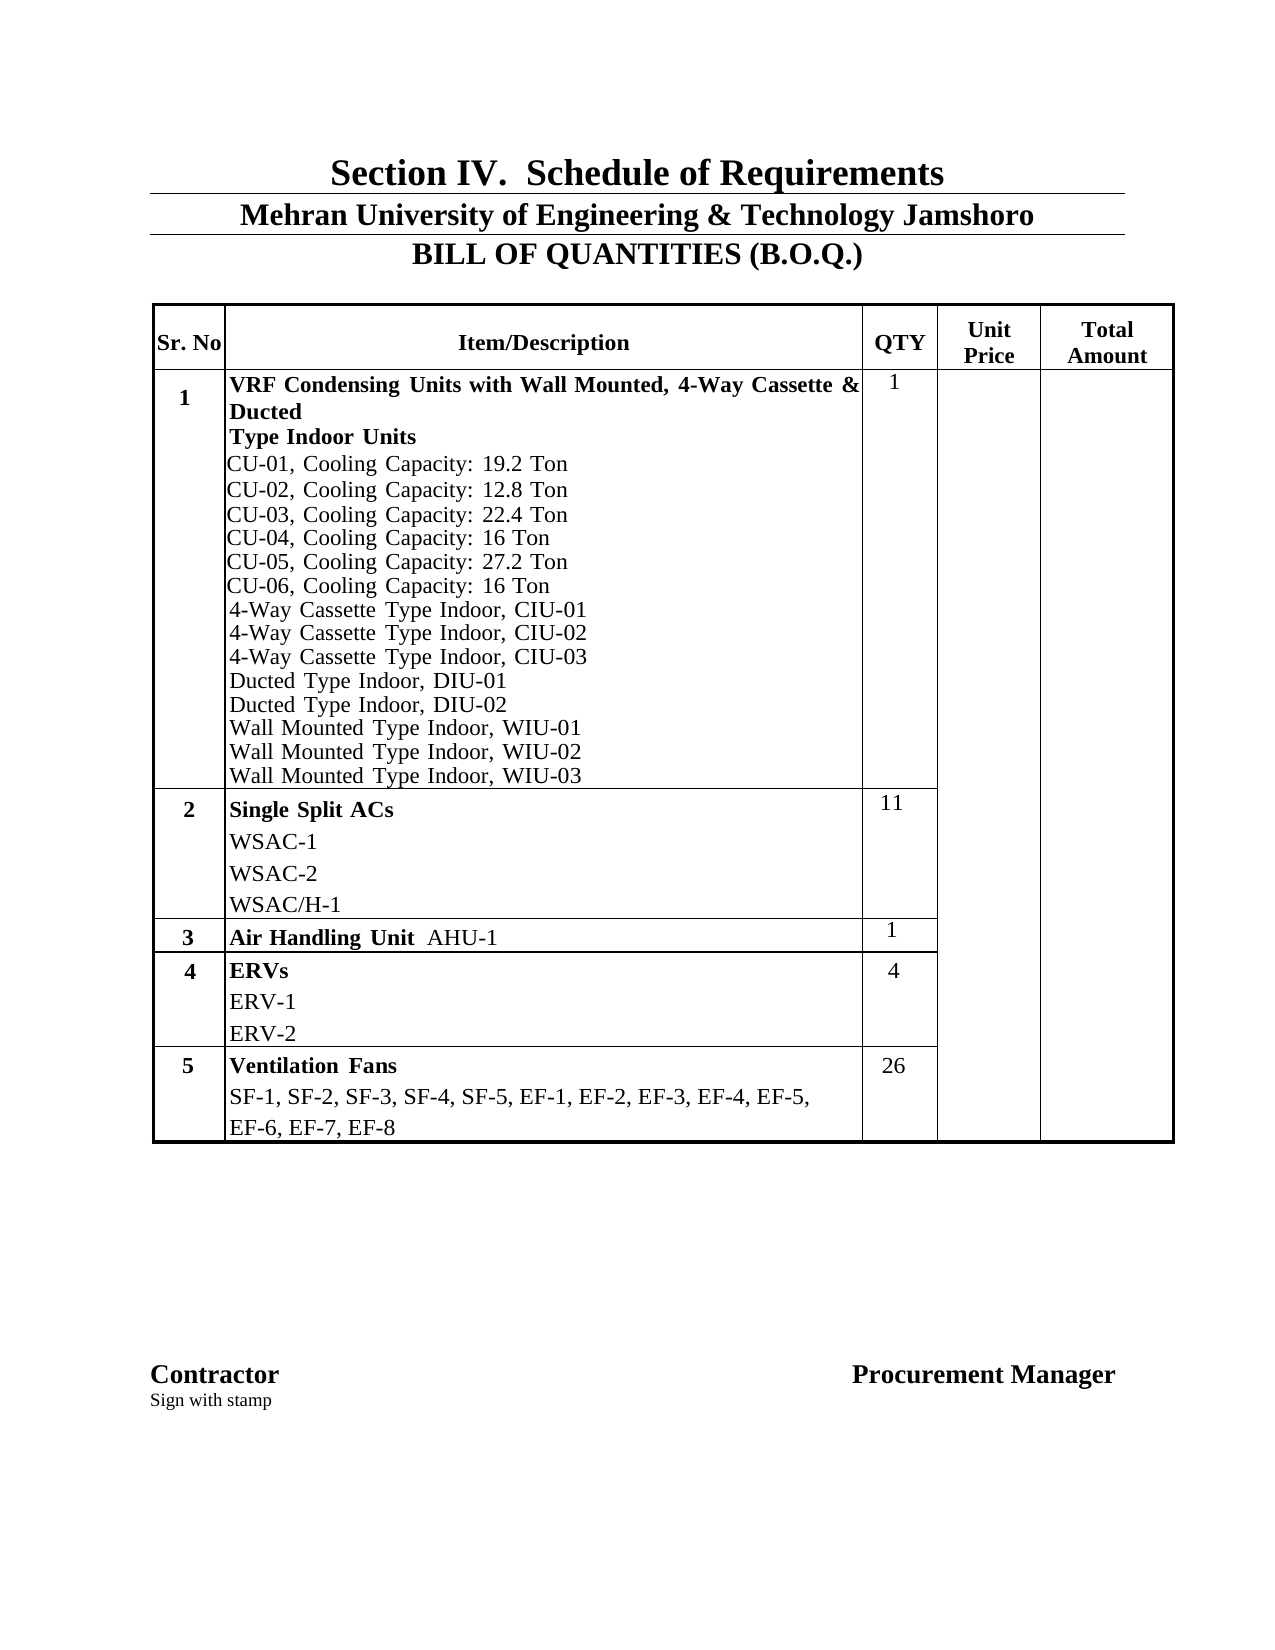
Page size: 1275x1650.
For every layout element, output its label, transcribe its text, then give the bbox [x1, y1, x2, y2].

table_cell 5 [155, 1047, 224, 1140]
table_header Item/Description [226, 306, 862, 369]
table_cell Ventilation Fans SF-1, SF-2, SF-3, SF-4, SF-5, EF-1, EF-2, EF-3, EF-4, EF-5, EF-6, EF-7, EF-8 [226, 1047, 862, 1140]
table_cell 26 [863, 1047, 937, 1140]
text Mehran University of Engineering & Technology Jamshoro [150, 194, 1125, 234]
table_cell [1041, 370, 1172, 1140]
text Section IV. Schedule of Requirements [150, 150, 1125, 193]
table_cell VRF Condensing Units with Wall Mounted, 4-Way Cassette & Ducted Type Indoor Units CU-01, Cooling Capacity: 19.2 Ton CU-02, Cooling Capacity: 12.8 Ton CU-03, Cooling Capacity: 22.4 Ton CU-04, Cooling Capacity: 16 Ton CU-05, Cooling Capacity: 27.2 Ton CU-06, Cooling Capacity: 16 Ton 4-Way Cassette Type Indoor, CIU-01 4-Way Cassette Type Indoor, CIU-02 4-Way Cassette Type Indoor, CIU-03 Ducted Type Indoor, DIU-01 Ducted Type Indoor, DIU-02 Wall Mounted Type Indoor, WIU-01 Wall Mounted Type Indoor, WIU-02 Wall Mounted Type Indoor, WIU-03 [226, 370, 862, 788]
table_cell 4 [863, 953, 937, 1046]
table_cell ERVs ERV-1 ERV-2 [226, 953, 862, 1046]
table_cell 1 [155, 370, 224, 788]
text BILL OF QUANTITIES (B.O.Q.) [150, 235, 1125, 271]
table_cell 11 [863, 789, 937, 918]
table_cell 3 [155, 919, 224, 951]
table_header QTY [863, 306, 937, 369]
table_cell 1 [863, 919, 937, 951]
table_cell Single Split ACs WSAC-1 WSAC-2 WSAC/H-1 [226, 789, 862, 918]
table_header Unit Price [938, 306, 1040, 369]
table_cell 1 [863, 370, 937, 788]
text Contractor Procurement Manager [150, 1358, 1125, 1389]
table_cell Air Handling Unit AHU-1 [226, 919, 862, 951]
table_cell [938, 370, 1040, 1140]
table_cell 4 [155, 953, 224, 1046]
table_header Sr. No [155, 306, 224, 369]
table_header Total Amount [1041, 306, 1172, 369]
table_cell 2 [155, 789, 224, 918]
text Sign with stamp [150, 1389, 1125, 1411]
